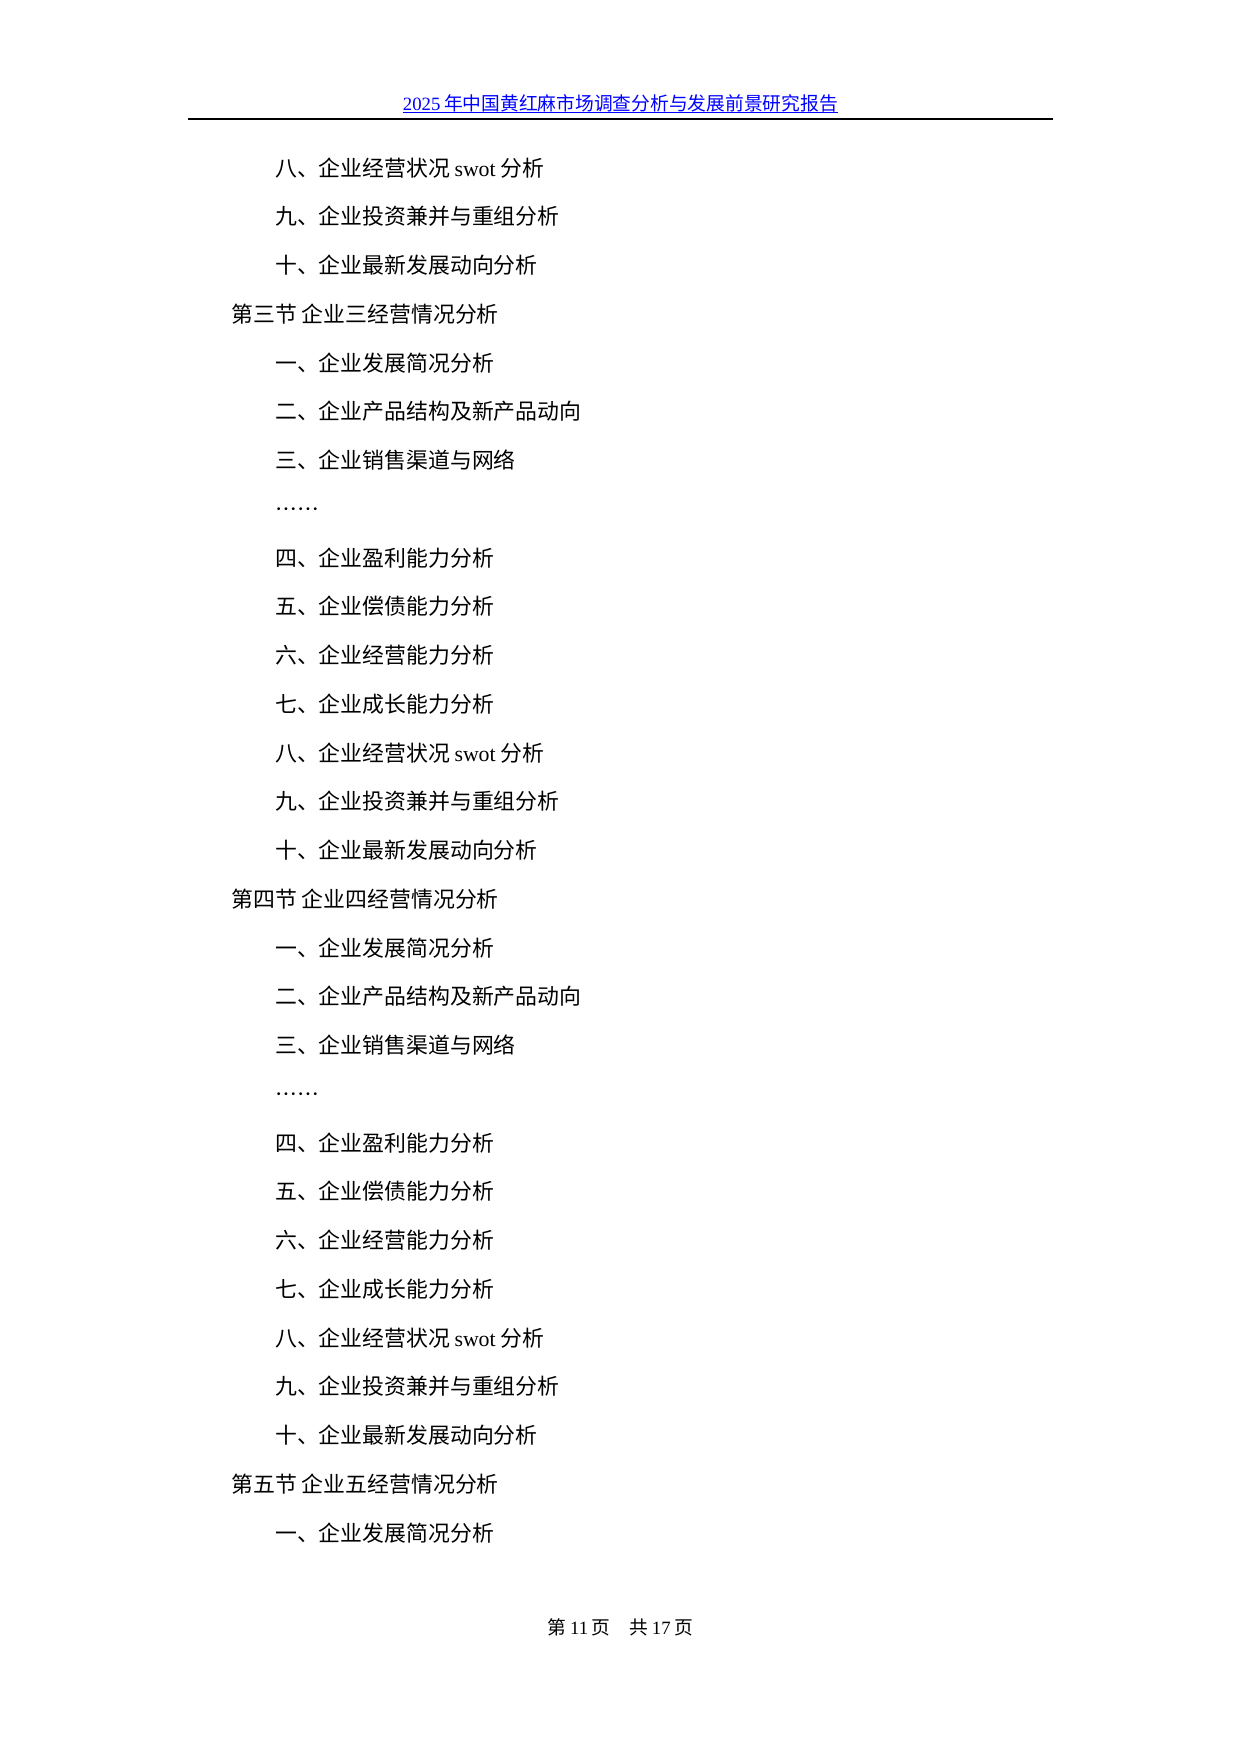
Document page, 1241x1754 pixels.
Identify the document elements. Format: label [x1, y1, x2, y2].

text [187, 150, 1053, 1548]
